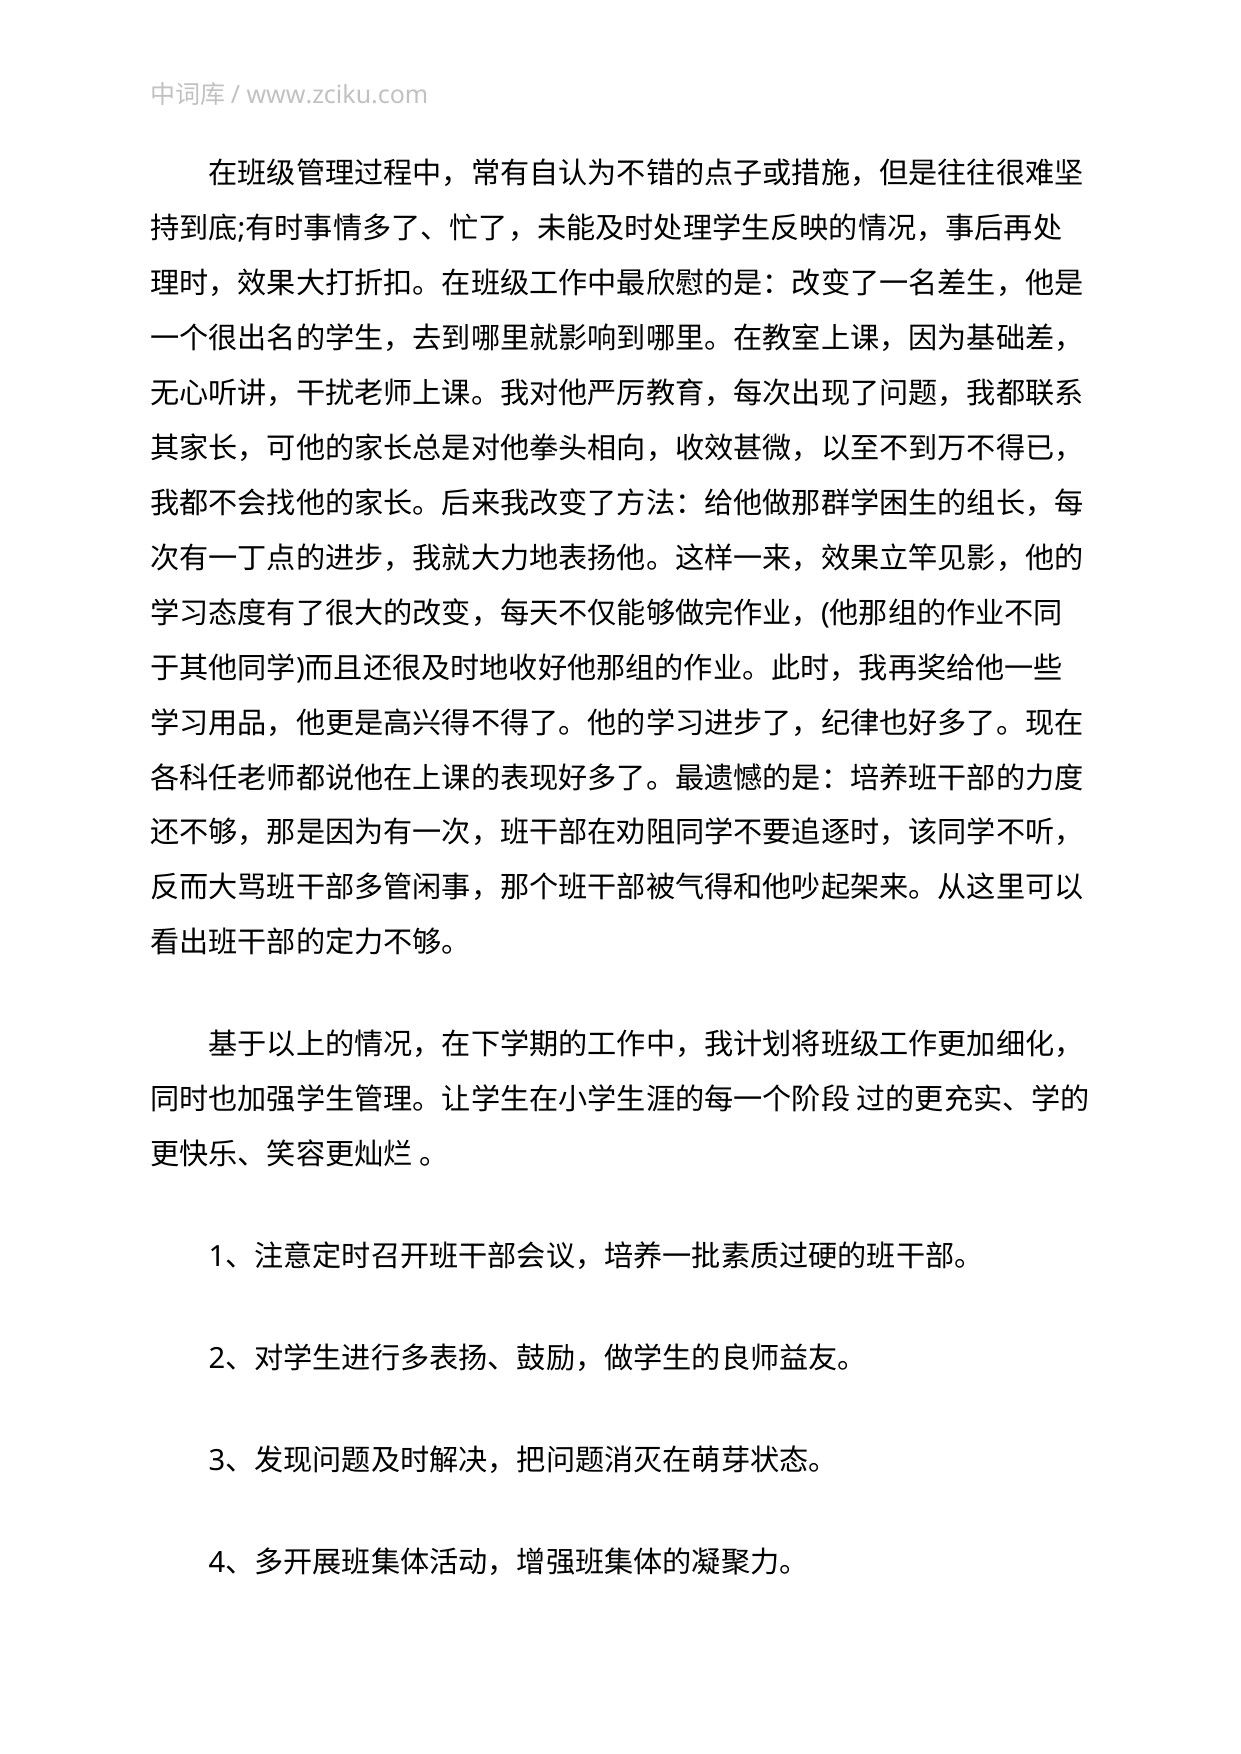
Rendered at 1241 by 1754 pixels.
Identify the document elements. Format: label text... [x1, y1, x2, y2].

text 2、对学生进行多表扬、鼓励，做学生的良师益友。 [150, 1334, 1090, 1377]
text 1、注意定时召开班干部会议，培养一批素质过硬的班干部。 [150, 1232, 1090, 1274]
text 基于以上的情况，在下学期的工作中，我计划将班级工作更加细化，同时也加强学生管理。让学生在小学生涯的每一个阶段 过的更充实、学的更快乐、笑容更灿烂 。 [150, 1021, 1090, 1173]
text 3、发现问题及时解决，把问题消灭在萌芽状态。 [150, 1436, 1090, 1478]
text 在班级管理过程中，常有自认为不错的点子或措施，但是往往很难坚持到底;有时事情多了、忙了，未能及时处理学生反映的情况，事后再处理时，效果大打折扣。在班级工作中最欣慰的是：改变了一名差生，他是一个很出名的学生，去到哪里就影响到哪里。在教室上课，因为基础差，无心听讲，干扰老师上课。我对他严厉教育，每次出现了问题，我都联系其家长，可他的家长总是对他拳头相向，收效甚微，以至不到万不得已，我都不会找他的家长。后来我改变了方法：给他做那群学困生的组长，每次有一丁点的进步，我就大力地表扬他。这样一来，效果立竿见影，他的学习态度有了很大的改变，每天不仅能够做完作业，(他那组的作业不同于其他同学)而且还很及时地收好他那组的作业。此时，我再奖给他一些学习用品，他更是高兴得不得了。他的学习进步了，纪律也好多了。现在各科任老师都说他在上课的表现好多了。最遗憾的是：培养班干部的力度还不够，那是因为有一次，班干部在劝阻同学不要追逐时，该同学不听，反而大骂班干部多管闲事，那个班干部被气得和他吵起架来。从这里可以看出班干部的定力不够。 [150, 150, 1090, 961]
text 4、多开展班集体活动，增强班集体的凝聚力。 [150, 1538, 1090, 1581]
